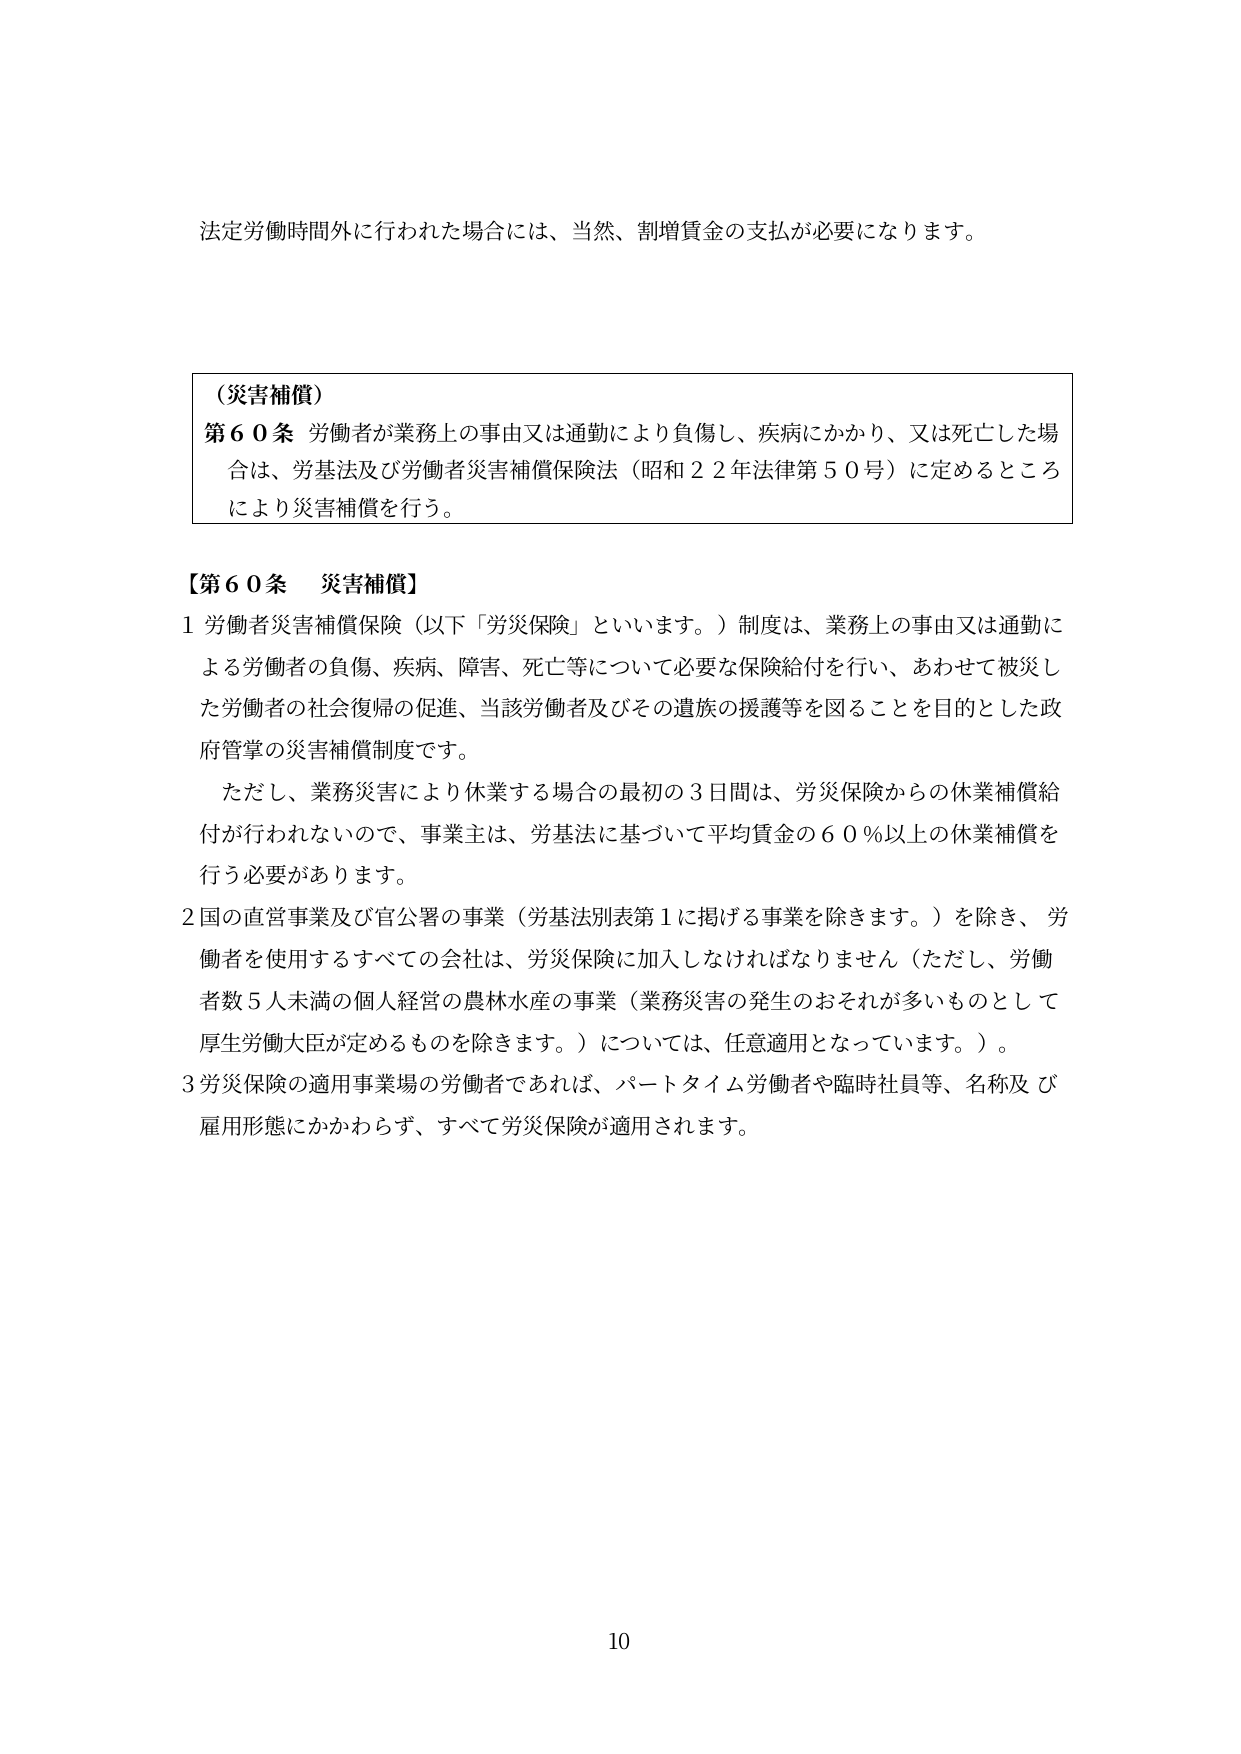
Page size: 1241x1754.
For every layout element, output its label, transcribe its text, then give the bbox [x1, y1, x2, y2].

text ３ 労災保険の適用事業場の労働者であれば、パートタイム労働者や臨時社員等、名称及 び雇用形態にかかわらず、すべて労災保険が適用されます。 [177, 1067, 1064, 1141]
subtitle 【第６０条 災害補償】 [177, 567, 1103, 598]
text ただし、業務災害により休業する場合の最初の３日間は、労災保険からの休業補償給付が行われないので、事業主は、労基法に基づいて平均賃金の６０％以上の休業補償を行う必要があります。 [199, 775, 1063, 890]
text １ 労働者災害補償保険（以下「労災保険」といいます。）制度は、業務上の事由又は通勤による労働者の負傷、疾病、障害、死亡等について必要な保険給付を行い、あわせて被災した労働者の社会復帰の促進、当該労働者及びその遺族の援護等を図ることを目的とした政府管掌の災害補償制度です。 [177, 608, 1064, 765]
text 法定労働時間外に行われた場合には、当然、割増賃金の支払が必要になります。 [199, 214, 1103, 246]
text ２ 国の直営事業及び官公署の事業（労基法別表第１に掲げる事業を除きます。）を除き、 労働者を使用するすべての会社は、労災保険に加入しなければなりません（ただし、労働者数５人未満の個人経営の農林水産の事業（業務災害の発生のおそれが多いものとし て厚生労働大臣が定めるものを除きます。）については、任意適用となっています。）。 [177, 900, 1074, 1057]
